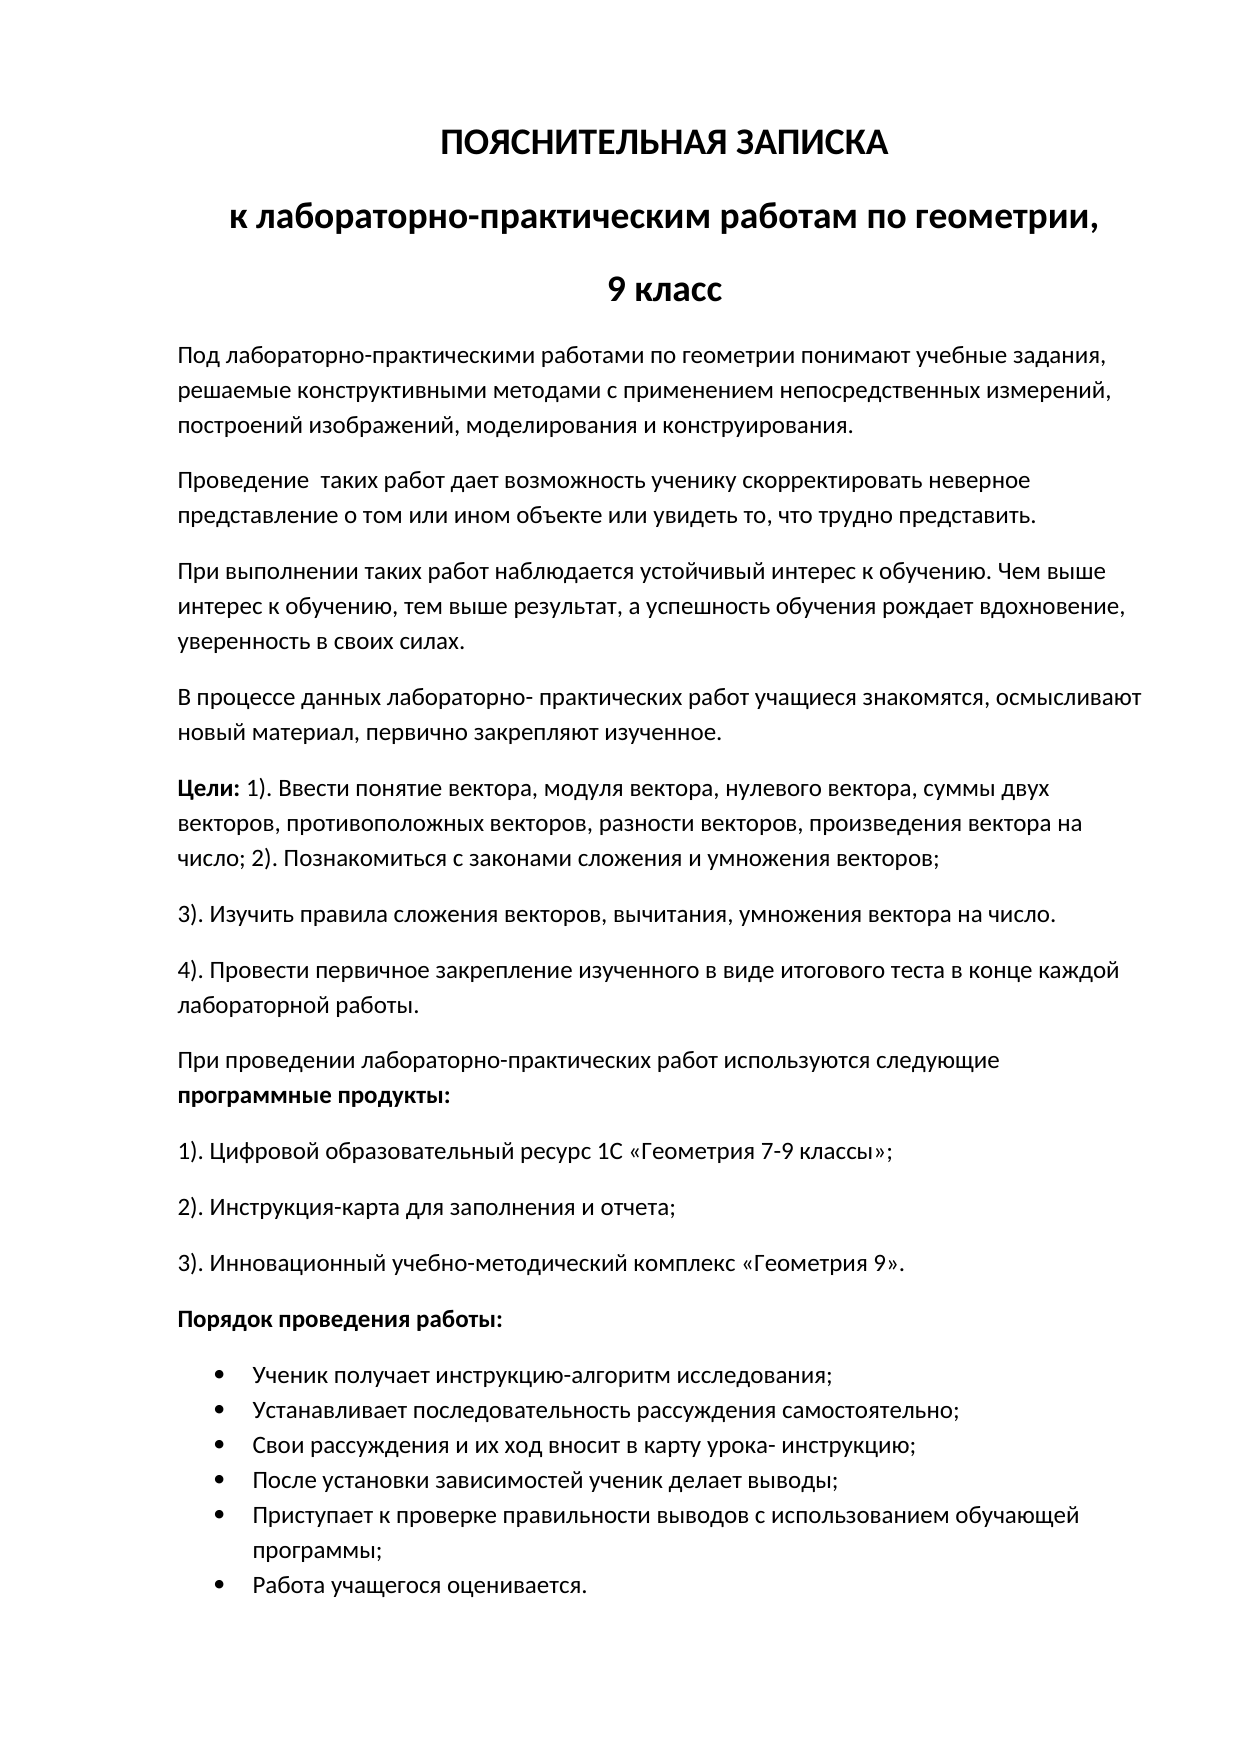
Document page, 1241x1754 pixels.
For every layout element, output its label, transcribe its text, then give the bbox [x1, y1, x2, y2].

text 3). Инновационный учебно-методический комплекс «Геометрия 9». [177, 1247, 1152, 1278]
text 9 класс [177, 265, 1152, 311]
list После установки зависимостей ученик делает выводы; [215, 1464, 1152, 1494]
list Ученик получает инструкцию-алгоритм исследования; [215, 1359, 1152, 1389]
text 4). Провести первичное закрепление изученного в виде итогового теста в конце каждой лабораторной работы. [177, 954, 1152, 1019]
list Приступает к проверке правильности выводов с использованием обучающей программы; [215, 1499, 1152, 1564]
list Свои рассуждения и их ход вносит в карту урока- инструкцию; [215, 1429, 1152, 1459]
text Порядок проведения работы: [177, 1303, 1152, 1333]
text 3). Изучить правила сложения векторов, вычитания, умножения вектора на число. [177, 898, 1152, 928]
list Работа учащегося оценивается. [215, 1569, 1152, 1599]
text Проведение таких работ дает возможность ученику скорректировать неверное представление о том или ином объекте или увидеть то, что трудно представить. [177, 464, 1152, 530]
text Цели: 1). Ввести понятие вектора, модуля вектора, нулевого вектора, суммы двух векторов, противоположных векторов, разности векторов, произведения вектора на число; 2). Познакомиться с законами сложения и умножения векторов; [177, 772, 1152, 873]
list Устанавливает последовательность рассуждения самостоятельно; [215, 1394, 1152, 1424]
text 1). Цифровой образовательный ресурс 1С «Геометрия 7-9 классы»; [177, 1135, 1152, 1166]
text к лабораторно-практическим работам по геометрии, [177, 192, 1152, 237]
text В процессе данных лабораторно- практических работ учащиеся знакомятся, осмысливают новый материал, первично закрепляют изученное. [177, 681, 1152, 747]
text 2). Инструкция-карта для заполнения и отчета; [177, 1191, 1152, 1222]
text При выполнении таких работ наблюдается устойчивый интерес к обучению. Чем выше интерес к обучению, тем выше результат, а успешность обучения рождает вдохновение, уверенность в своих силах. [177, 555, 1152, 656]
text При проведении лабораторно-практических работ используются следующие программные продукты: [177, 1044, 1152, 1110]
text ПОЯСНИТЕЛЬНАЯ ЗАПИСКА [177, 118, 1152, 164]
text Под лабораторно-практическими работами по геометрии понимают учебные задания, решаемые конструктивными методами с применением непосредственных измерений, построений изображений, моделирования и конструирования. [177, 339, 1152, 439]
